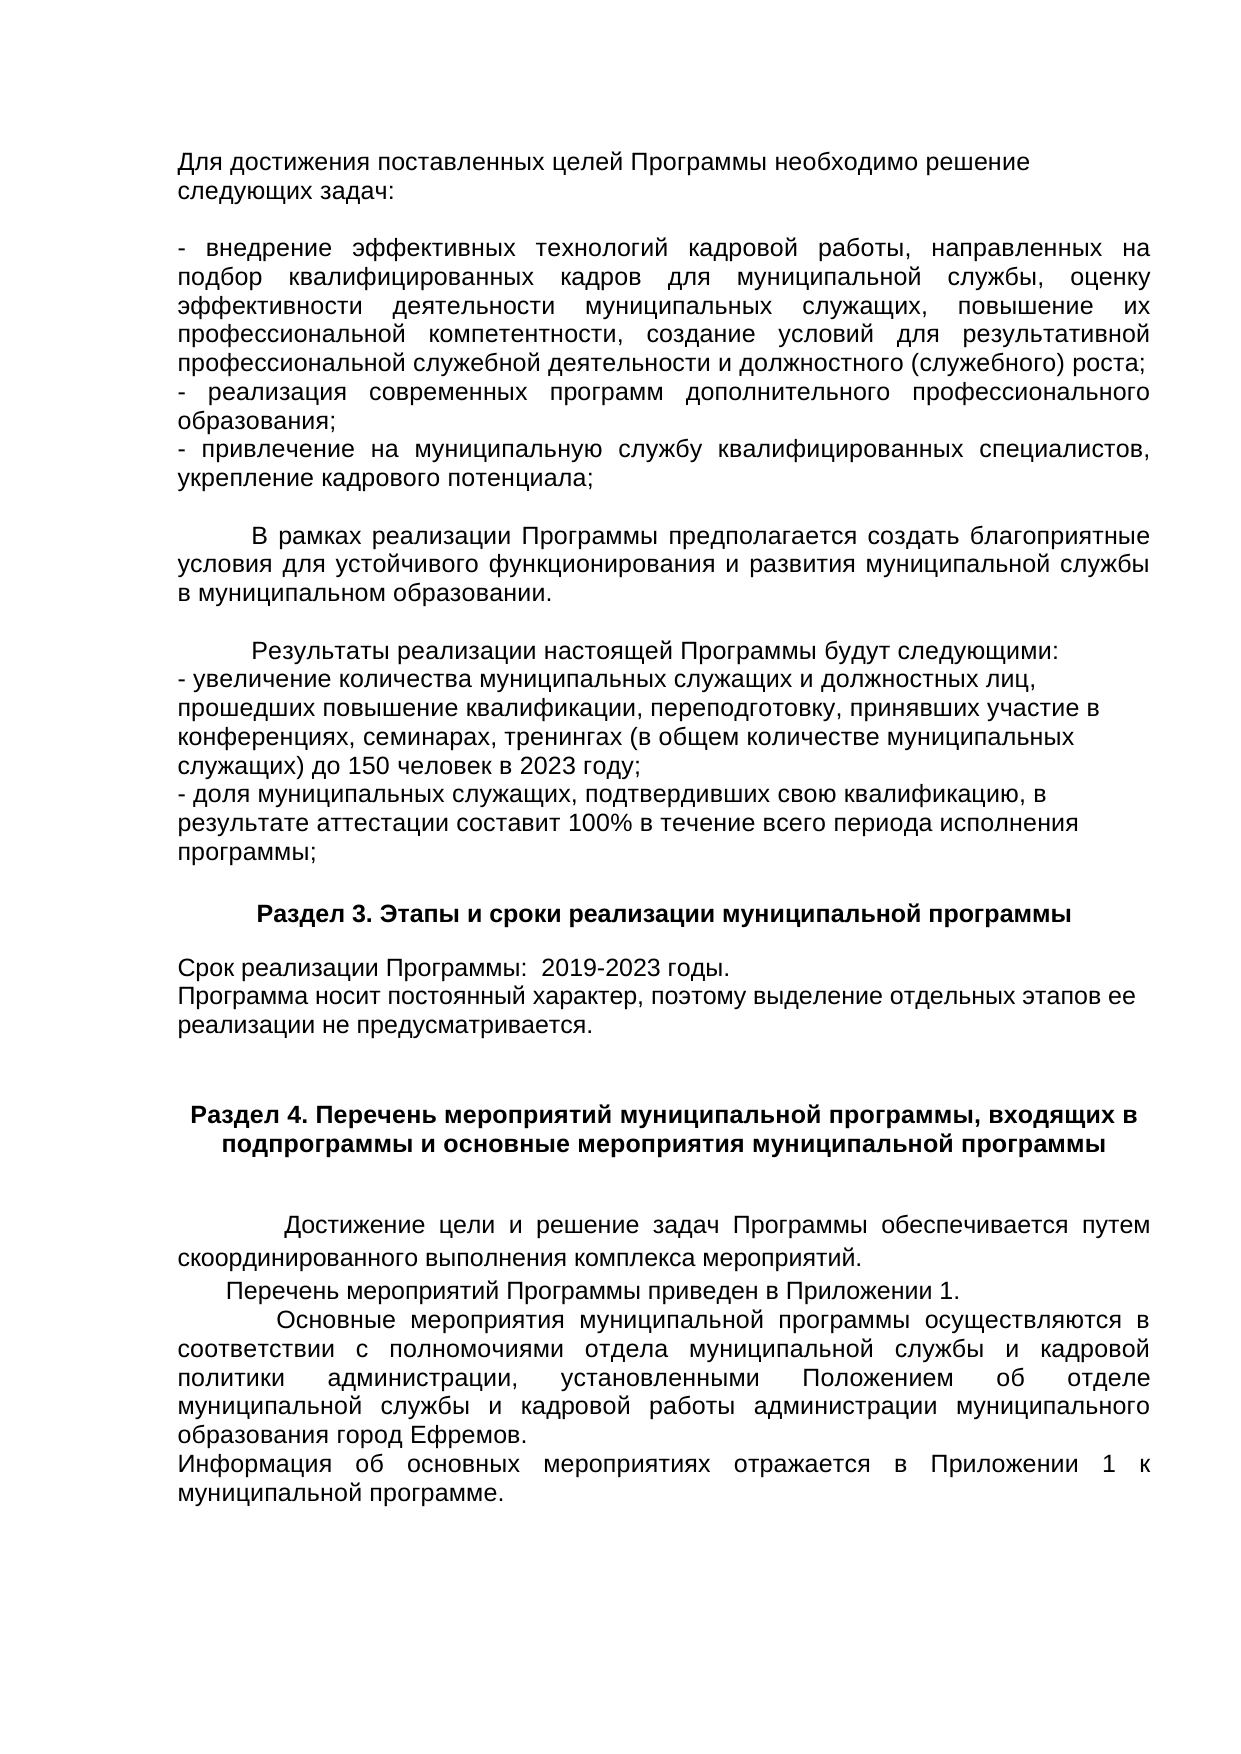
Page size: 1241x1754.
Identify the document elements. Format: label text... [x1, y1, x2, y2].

text Для достижения поставленных целей Программы необходимо решение следующих задач: [177, 118, 1152, 204]
text Основные мероприятия муниципальной программы осуществляются в соответствии с полномочиями отдела муниципальной службы и кадровой политики администрации, установленными Положением об отделе муниципальной службы и кадровой работы администрации муниципального образования город Ефремов. [177, 1305, 1152, 1449]
text Перечень мероприятий Программы приведен в Приложении 1. [177, 1276, 1152, 1305]
text - увеличение количества муниципальных служащих и должностных лиц, прошедших повышение квалификации, переподготовку, принявших участие в конференциях, семинарах, тренингах (в общем количестве муниципальных служащих) до 150 человек в 2023 году; [177, 664, 1152, 779]
text - реализация современных программ дополнительного профессионального образования; [177, 377, 1152, 434]
text - доля муниципальных служащих, подтвердивших свою квалификацию, в результате аттестации составит 100% в течение всего периода исполнения программы; [177, 779, 1152, 866]
text - привлечение на муниципальную службу квалифицированных специалистов, укрепление кадрового потенциала; [177, 434, 1152, 492]
text Раздел 3. Этапы и сроки реализации муниципальной программы [177, 866, 1152, 927]
text Результаты реализации настоящей Программы будут следующими: [177, 636, 1152, 664]
text В рамках реализации Программы предполагается создать благоприятные условия для устойчивого функционирования и развития муниципальной службы в муниципальном образовании. [177, 521, 1152, 607]
text - внедрение эффективных технологий кадровой работы, направленных на подбор квалифицированных кадров для муниципальной службы, оценку эффективности деятельности муниципальных служащих, повышение их профессиональной компетентности, создание условий для результативной профессиональной служебной деятельности и должностного (служебного) роста; [177, 204, 1152, 377]
text Информация об основных мероприятиях отражается в Приложении 1 к муниципальной программе. [177, 1449, 1152, 1506]
text Достижение цели и решение задач Программы обеспечивается путем скоординированного выполнения комплекса мероприятий. [177, 1177, 1152, 1272]
text Раздел 4. Перечень мероприятий муниципальной программы, входящих в подпрограммы и основные мероприятия муниципальной программы [177, 1100, 1152, 1158]
text Срок реализации Программы: 2019-2023 годы. [177, 952, 1152, 981]
text Программа носит постоянный характер, поэтому выделение отдельных этапов ее реализации не предусматривается. [177, 981, 1152, 1039]
